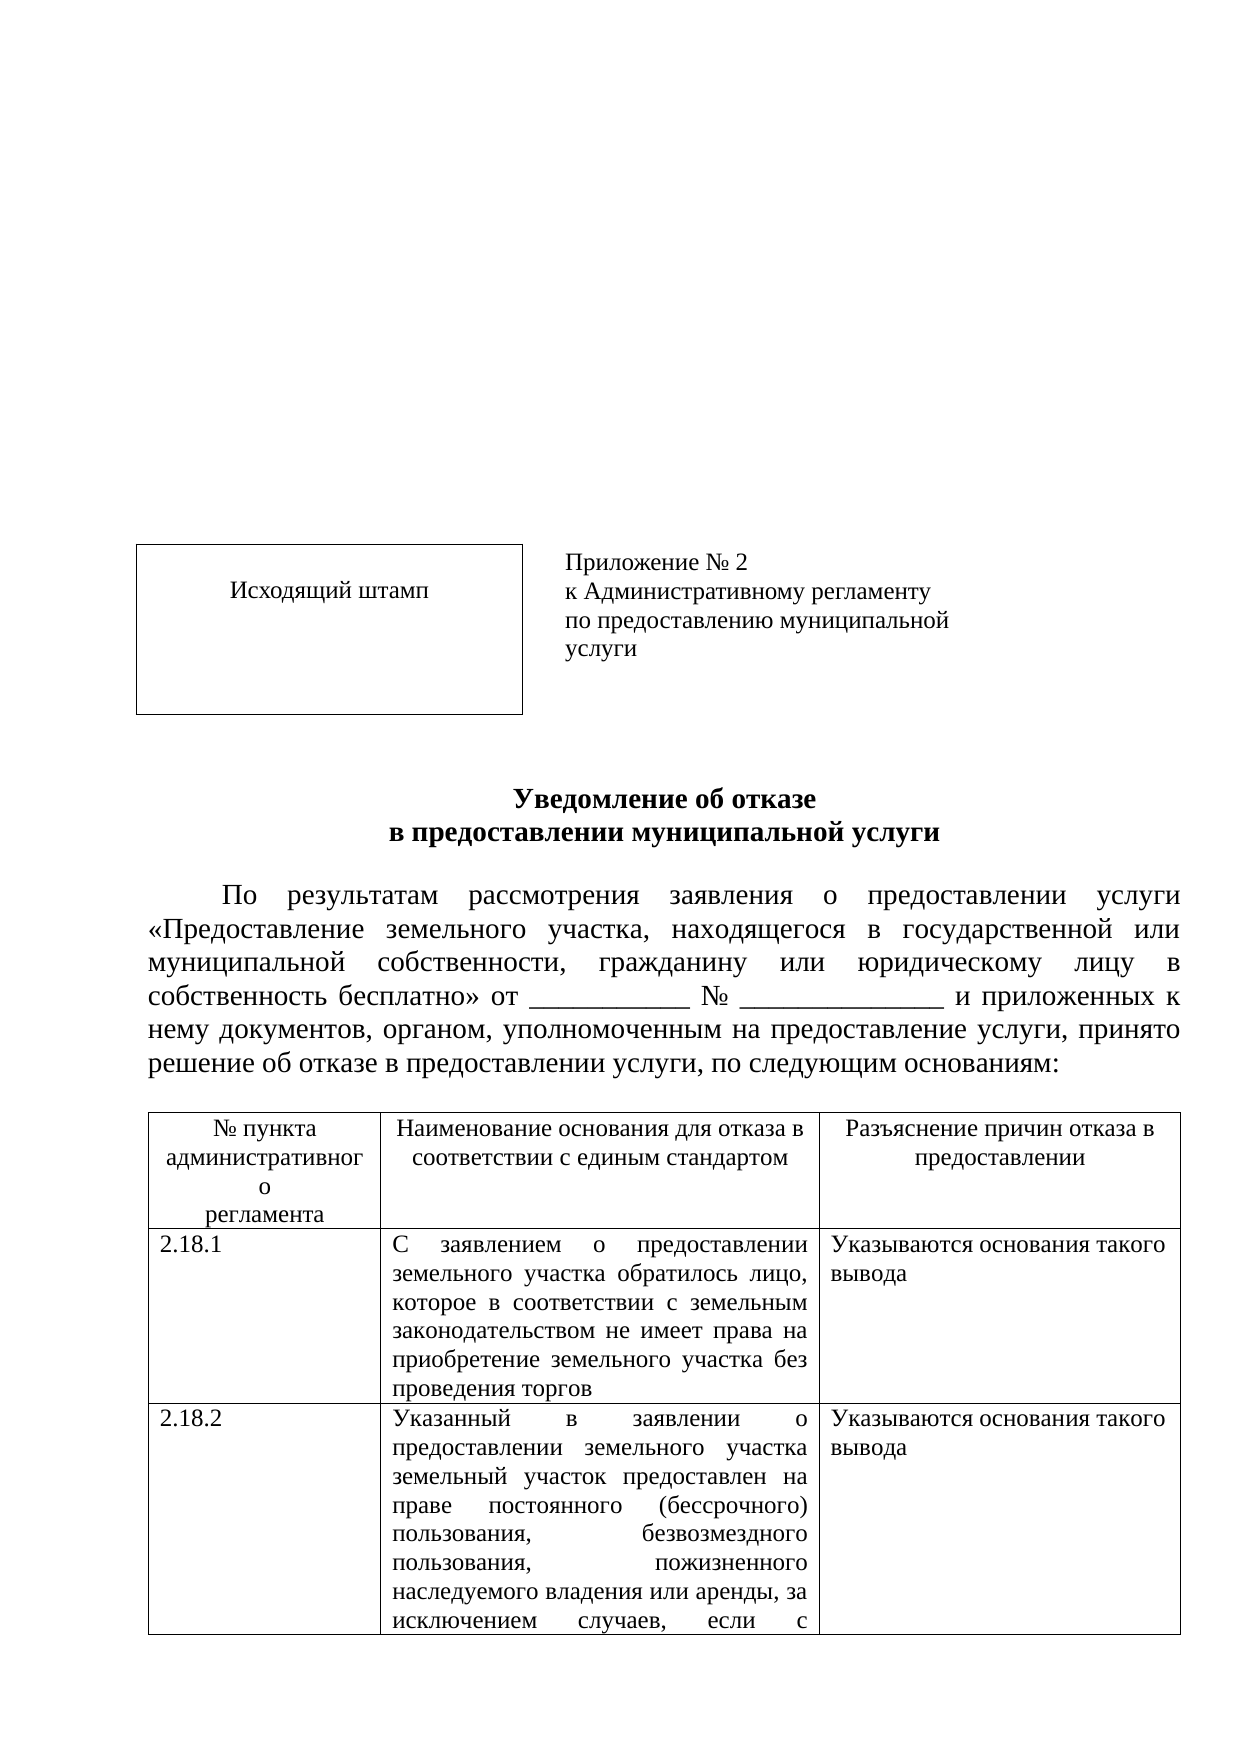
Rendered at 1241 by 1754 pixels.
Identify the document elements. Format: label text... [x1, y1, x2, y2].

table_header Наименование основания для отказа в соответствии с единым стандартом [381, 1113, 819, 1228]
table_cell 2.18.1 [149, 1229, 380, 1402]
text Уведомление об отказе [148, 781, 1181, 814]
text По результатам рассмотрения заявления о предоставлении услуги «Предоставление земельного участка, находящегося в государственной или муниципальной собственности, гражданину или юридическому лицу в собственность бесплатно» от ___________ № ______________ и приложенных к нему документов, органом, уполномоченным на предоставление услуги, принято решение об отказе в предоставлении услуги, по следующим основаниям: [148, 877, 1181, 1079]
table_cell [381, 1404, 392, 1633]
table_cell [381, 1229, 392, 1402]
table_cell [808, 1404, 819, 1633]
table_header Разъяснение причин отказа в предоставлении [820, 1113, 1180, 1228]
table_cell 2.18.2 [149, 1404, 380, 1633]
table_header Исходящий штамп [137, 545, 522, 714]
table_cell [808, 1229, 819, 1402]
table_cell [820, 1404, 1180, 1633]
text в предоставлении муниципальной услуги [148, 814, 1181, 848]
table_cell Указываются основания такого вывода [820, 1229, 1180, 1402]
